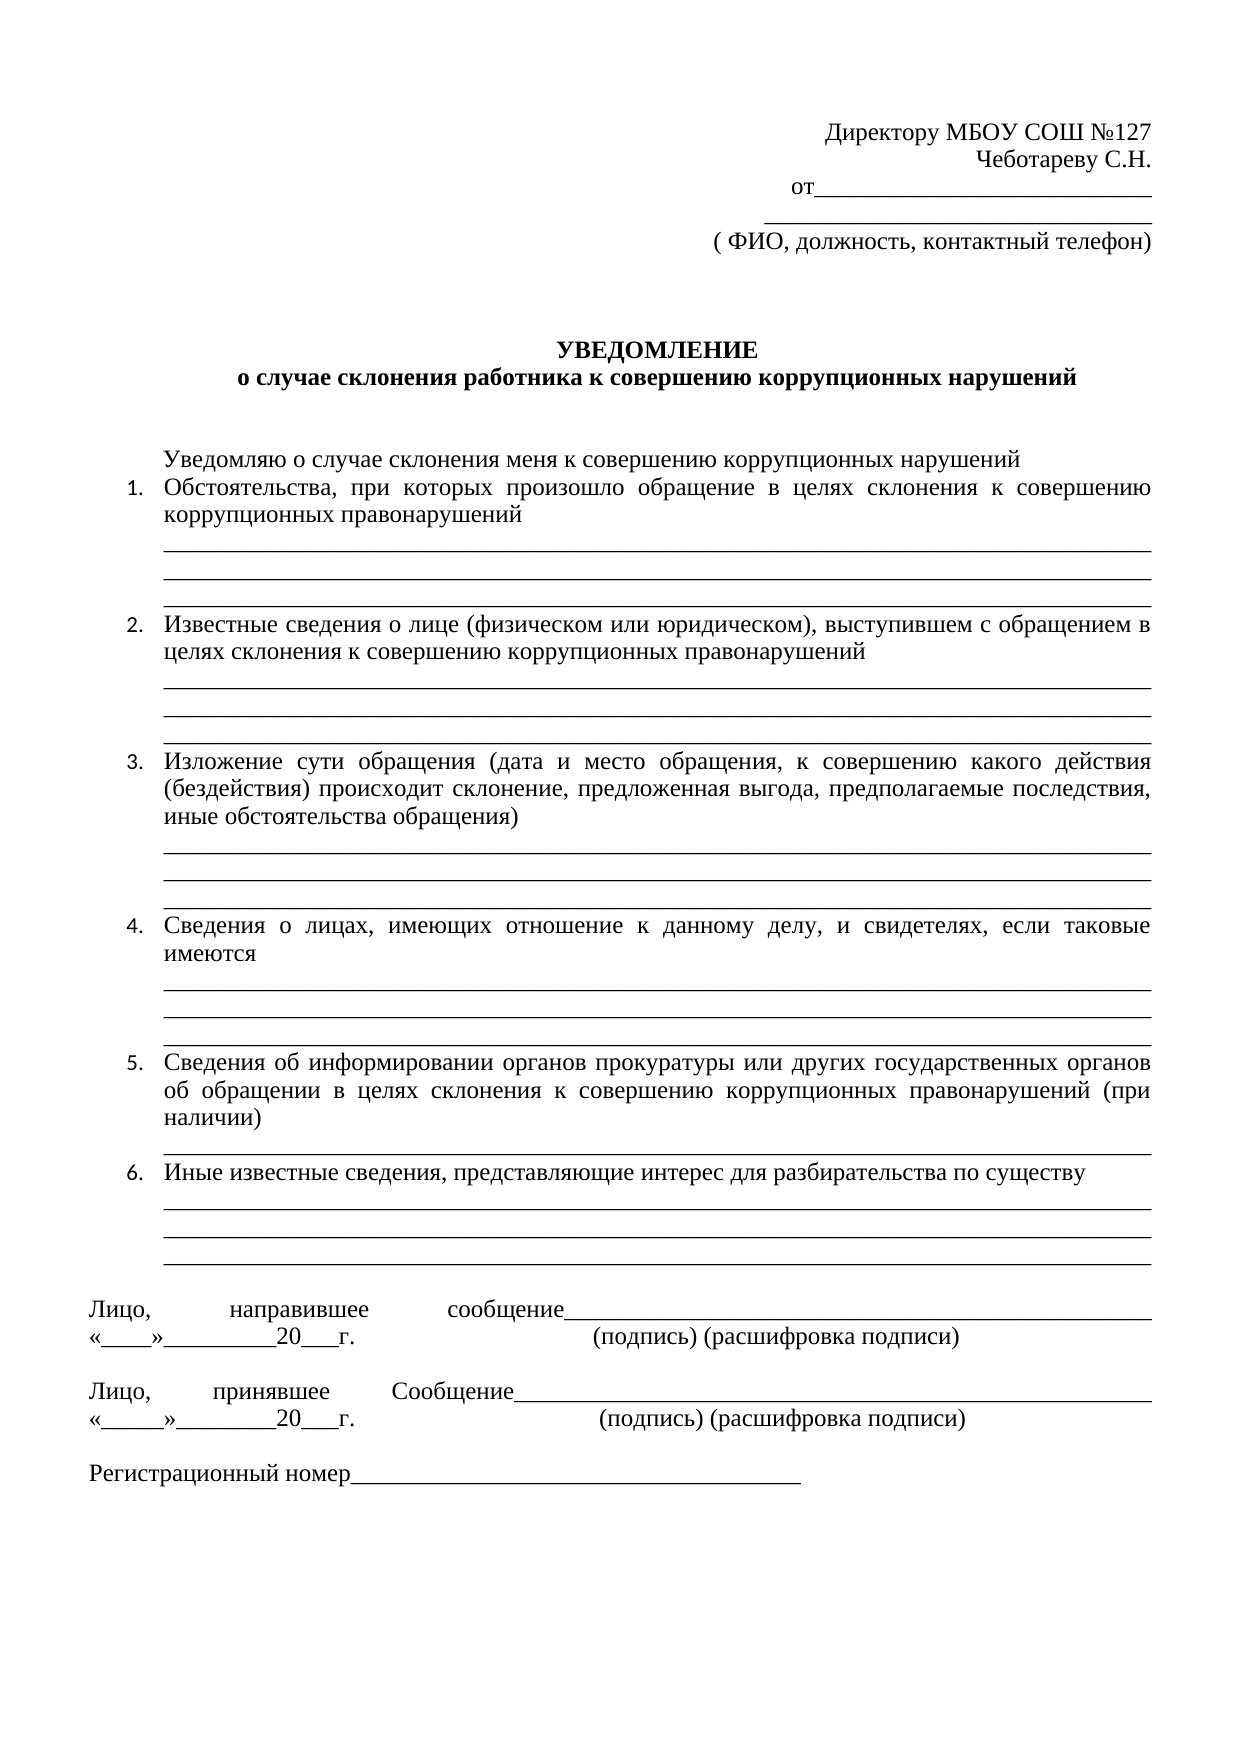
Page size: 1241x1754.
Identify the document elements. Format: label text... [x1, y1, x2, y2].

list Известные сведения о лице (физическом или юридическом), выступившем с обращением в целях склонения к совершению коррупционных правонарушений [126, 610, 1152, 665]
text _____________________________________________________________________________________________________________________________________________________________________________________________________________________________________________ [164, 528, 1152, 610]
list Обстоятельства, при которых произошло обращение в целях склонения к совершению коррупционных правонарушений [126, 473, 1152, 528]
text УВЕДОМЛЕНИЕ [89, 336, 1152, 364]
list Сведения об информировании органов прокуратуры или других государственных органов об обращении в целях склонения к совершению коррупционных правонарушений (при наличии) [126, 1049, 1152, 1131]
list Иные известные сведения, представляющие интерес для разбирательства по существу [126, 1158, 1152, 1186]
text о случае склонения работника к совершению коррупционных нарушений [89, 364, 1152, 391]
text Уведомляю о случае склонения меня к совершению коррупционных нарушений [89, 446, 1152, 473]
list Изложение сути обращения (дата и место обращения, к совершению какого действия (бездействия) происходит склонение, предложенная выгода, предполагаемые последствия, иные обстоятельства обращения) [126, 747, 1152, 829]
text Чеботареву С.Н. [89, 145, 1152, 173]
text от___________________________ [89, 173, 1152, 200]
text _____________________________________________________________________________________________________________________________________________________________________________________________________________________________________________ [164, 665, 1152, 747]
text _____________________________________________________________________________________________________________________________________________________________________________________________________________________________________________ [164, 829, 1152, 912]
text _______________________________ [89, 200, 1152, 227]
text Регистрационный номер____________________________________ [89, 1459, 1152, 1487]
text _____________________________________________________________________________________________________________________________________________________________________________________________________________________________________________ [164, 1186, 1152, 1268]
text ( ФИО, должность, контактный телефон) [89, 227, 1152, 254]
text Лицо, направившее сообщение_______________________________________________ «____»_________20___г. (подпись) (расшифровка подписи) [89, 1295, 1152, 1350]
text Директору МБОУ СОШ №127 [89, 118, 1152, 145]
text _____________________________________________________________________________________________________________________________________________________________________________________________________________________________________________ [164, 967, 1152, 1049]
text Лицо, принявшее Сообщение___________________________________________________ «_____»________20___г. (подпись) (расшифровка подписи) [89, 1377, 1152, 1432]
text _______________________________________________________________________________ [164, 1131, 1152, 1158]
list Сведения о лицах, имеющих отношение к данному делу, и свидетелях, если таковые имеются [126, 912, 1152, 967]
